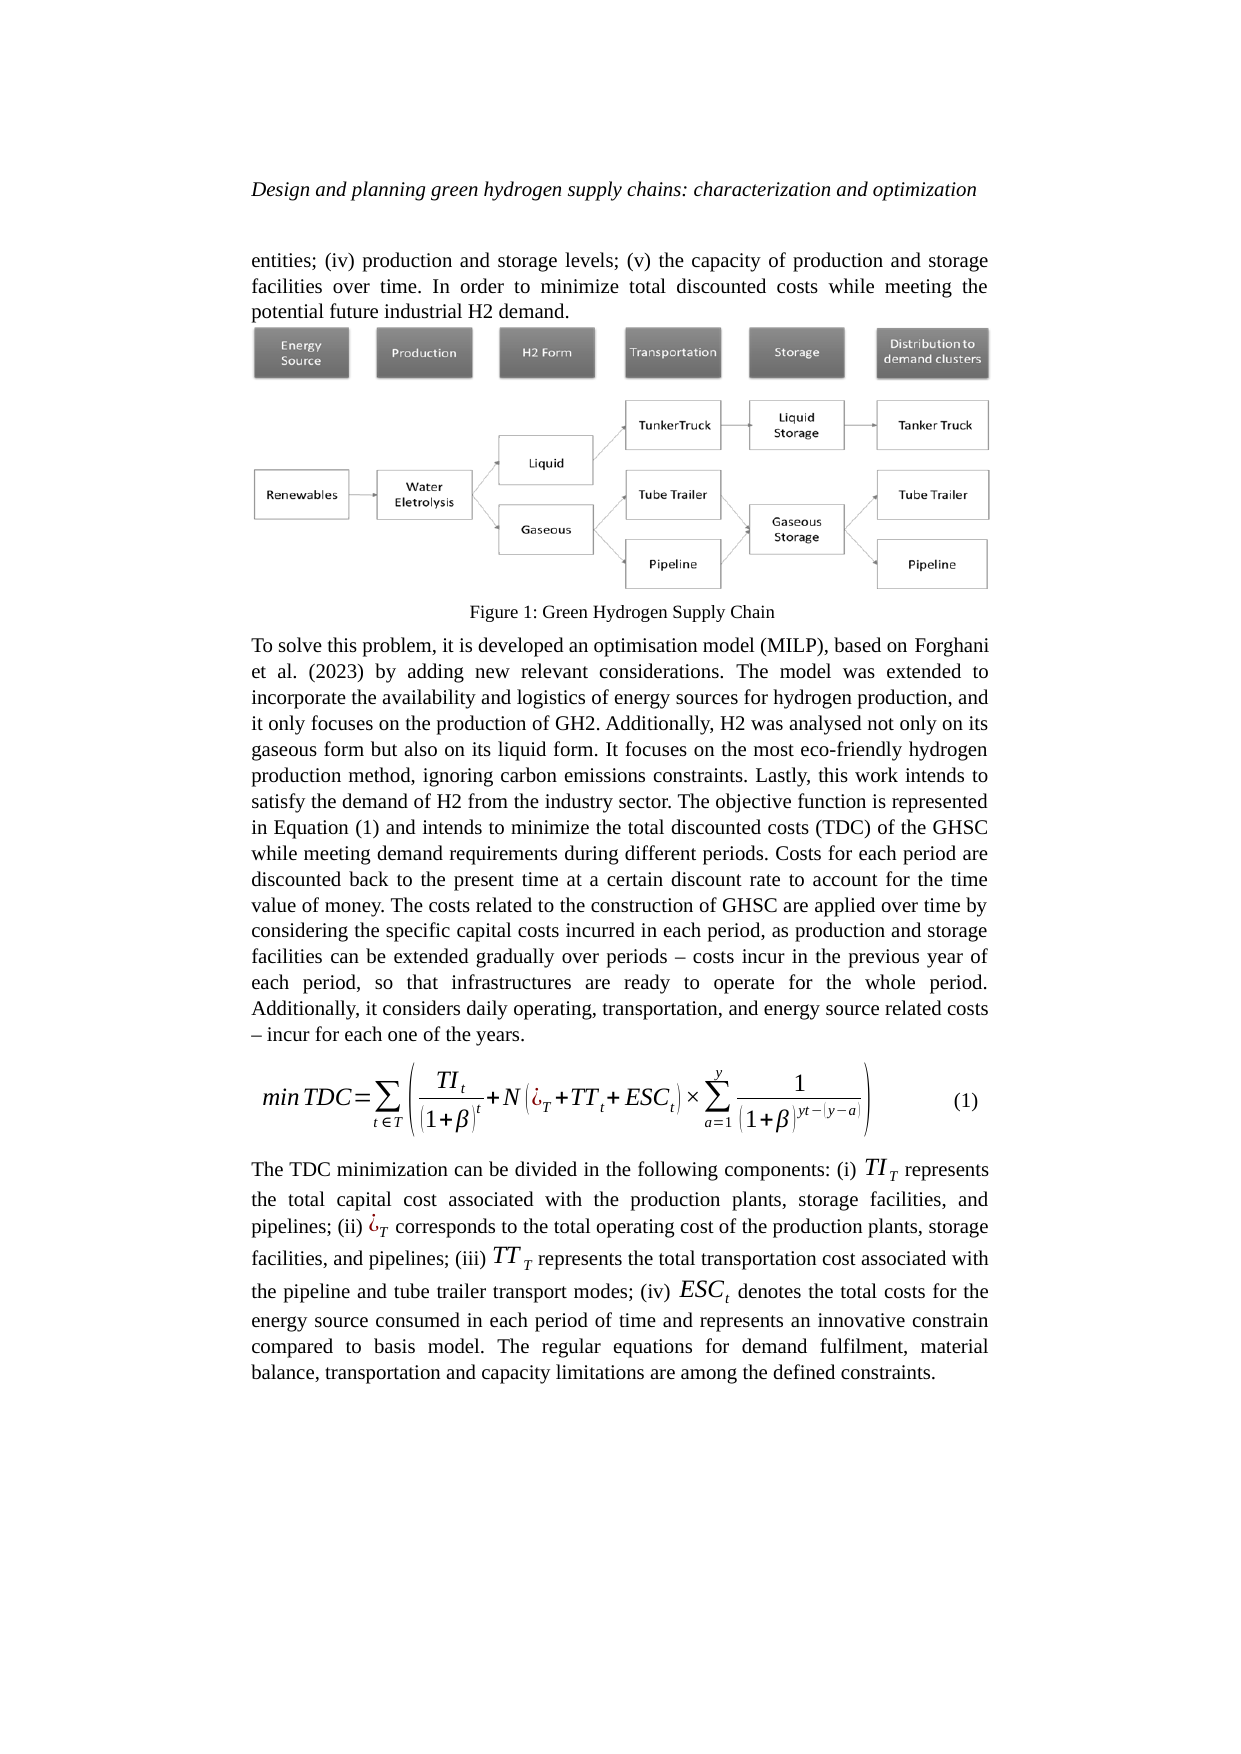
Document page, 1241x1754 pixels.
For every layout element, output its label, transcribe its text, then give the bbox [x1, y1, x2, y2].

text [251, 248, 989, 323]
table_header [251, 1048, 889, 1153]
text The TDC minimization can be divided in the following components: (i) represents the total capital cost associated with the production plants, storage facilities, and pipelines; (ii) corresponds to the total operating cost of the production plants, storage facilities, and pipelines; (iii) represents the total transportation cost associated with the pipeline and tube trailer transport modes; (iv) denotes the total costs for the energy source consumed in each period of time and represents an innovative constrain compared to basis model. The regular equations for demand fulfilment, material balance, transportation and capacity limitations are among the defined constraints. [251, 1153, 989, 1384]
picture [250, 325, 992, 589]
text To solve this problem, it is developed an optimisation model (MILP), based on by adding new relevant considerations. The model was extended to incorporate the availability and logistics of energy sources for hydrogen production, and it only focuses on the production of GH2. Additionally, H2 was analysed not only on its gaseous form but also on its liquid form. It focuses on the most eco-friendly hydrogen production method, ignoring carbon emissions constraints. Lastly, this work intends to satisfy the demand of H2 from the industry sector. The objective function is represented in Equation (1) and intends to minimize the total discounted costs (TDC) of the GHSC while meeting demand requirements during different periods. Costs for each period are discounted back to the present time at a certain discount rate to account for the time value of money. The costs related to the construction of GHSC are applied over time by considering the specific capital costs incurred in each period, as production and storage facilities can be extended gradually over periods – costs incur in the previous year of each period, so that infrastructures are ready to operate for the whole period. Additionally, it considers daily operating, transportation, and energy source related costs – incur for each one of the years. [251, 630, 989, 1046]
table_header (1) [889, 1048, 989, 1153]
